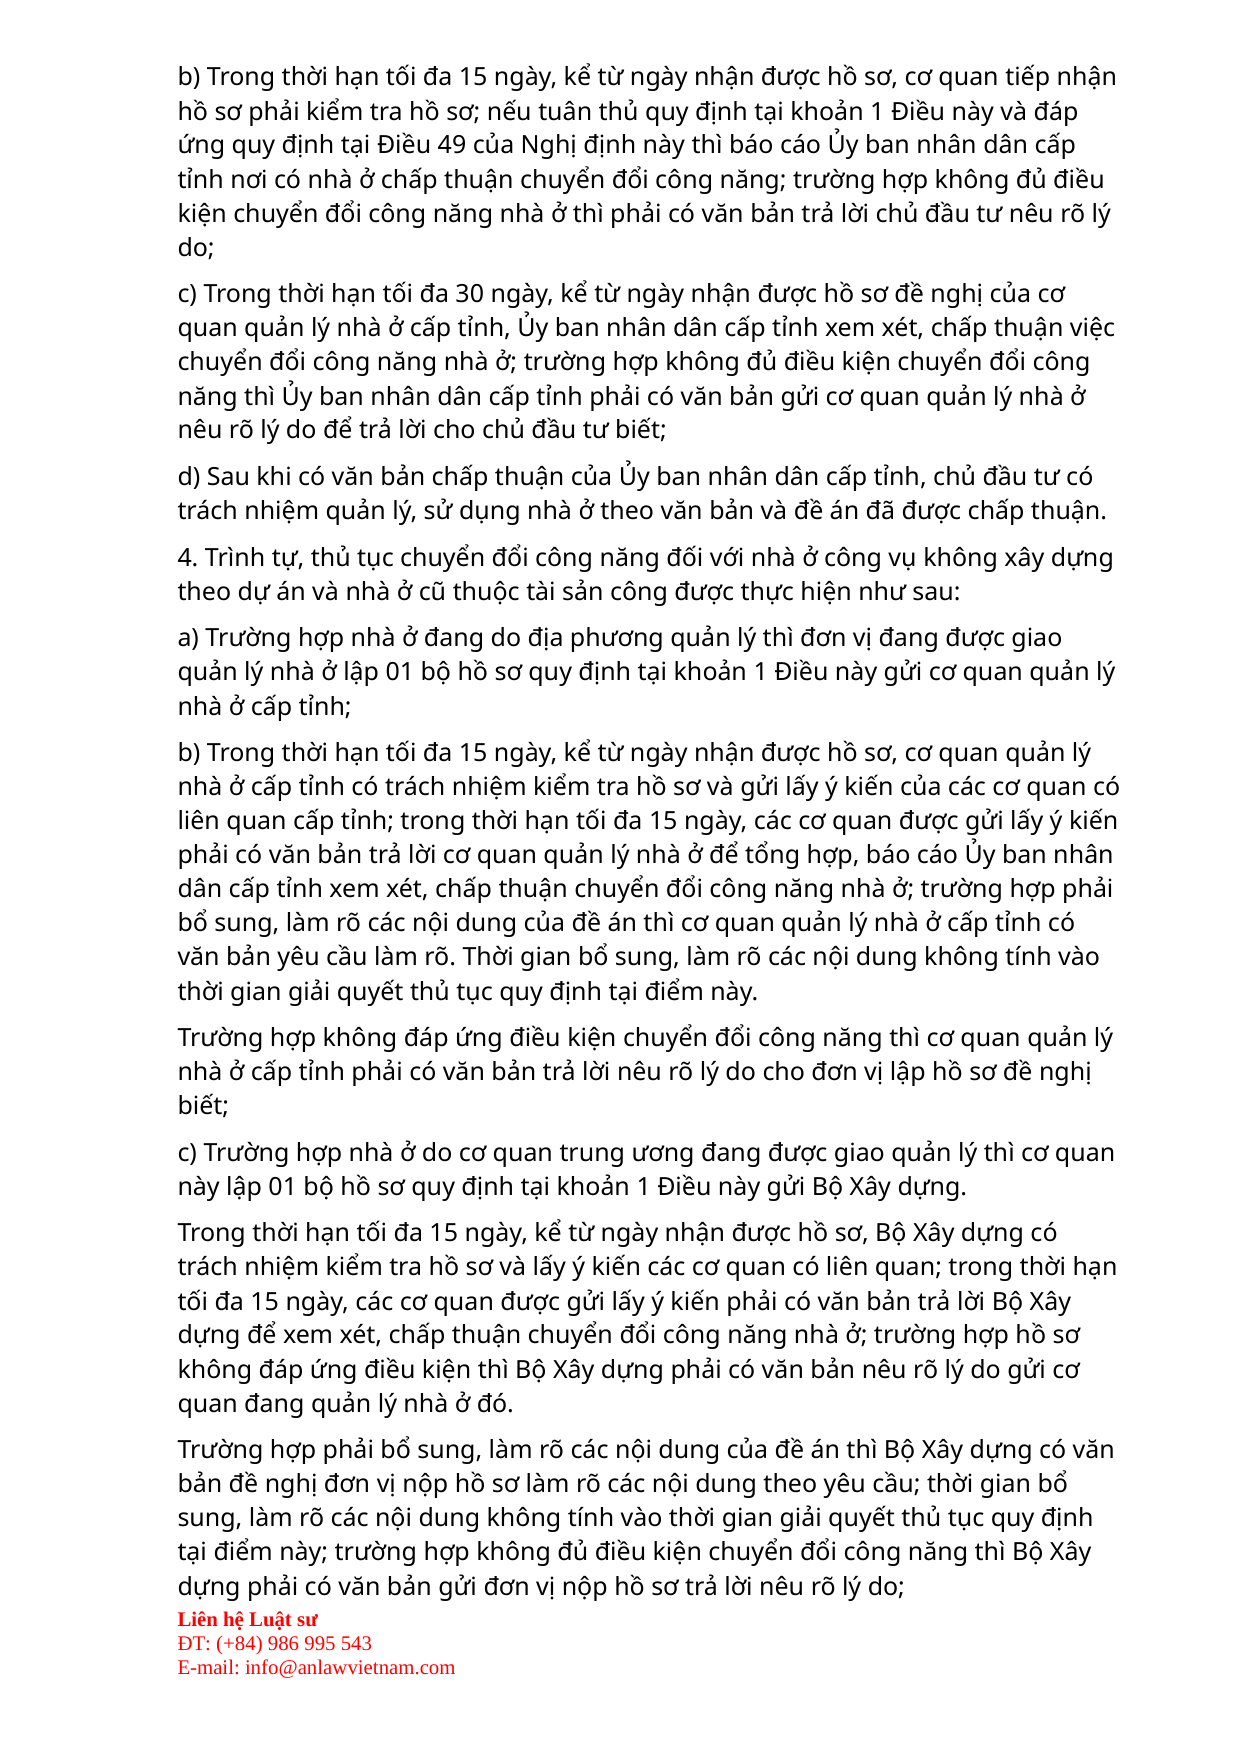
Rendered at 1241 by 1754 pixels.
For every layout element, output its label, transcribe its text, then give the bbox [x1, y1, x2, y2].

text 4. Trình tự, thủ tục chuyển đổi công năng đối với nhà ở công vụ không xây dựng theo dự án và nhà ở cũ thuộc tài sản công được thực hiện như sau: [177, 539, 1122, 607]
text d) Sau khi có văn bản chấp thuận của Ủy ban nhân dân cấp tỉnh, chủ đầu tư có trách nhiệm quản lý, sử dụng nhà ở theo văn bản và đề án đã được chấp thuận. [177, 459, 1122, 527]
text Trường hợp không đáp ứng điều kiện chuyển đổi công năng thì cơ quan quản lý nhà ở cấp tỉnh phải có văn bản trả lời nêu rõ lý do cho đơn vị lập hồ sơ đề nghị biết; [177, 1020, 1122, 1122]
text a) Trường hợp nhà ở đang do địa phương quản lý thì đơn vị đang được giao quản lý nhà ở lập 01 bộ hồ sơ quy định tại khoản 1 Điều này gửi cơ quan quản lý nhà ở cấp tỉnh; [177, 620, 1122, 722]
text c) Trong thời hạn tối đa 30 ngày, kể từ ngày nhận được hồ sơ đề nghị của cơ quan quản lý nhà ở cấp tỉnh, Ủy ban nhân dân cấp tỉnh xem xét, chấp thuận việc chuyển đổi công năng nhà ở; trường hợp không đủ điều kiện chuyển đổi công năng thì Ủy ban nhân dân cấp tỉnh phải có văn bản gửi cơ quan quản lý nhà ở nêu rõ lý do để trả lời cho chủ đầu tư biết; [177, 276, 1122, 446]
text b) Trong thời hạn tối đa 15 ngày, kể từ ngày nhận được hồ sơ, cơ quan tiếp nhận hồ sơ phải kiểm tra hồ sơ; nếu tuân thủ quy định tại khoản 1 Điều này và đáp ứng quy định tại Điều 49 của Nghị định này thì báo cáo Ủy ban nhân dân cấp tỉnh nơi có nhà ở chấp thuận chuyển đổi công năng; trường hợp không đủ điều kiện chuyển đổi công năng nhà ở thì phải có văn bản trả lời chủ đầu tư nêu rõ lý do; [177, 59, 1122, 263]
text Trường hợp phải bổ sung, làm rõ các nội dung của đề án thì Bộ Xây dựng có văn bản đề nghị đơn vị nộp hồ sơ làm rõ các nội dung theo yêu cầu; thời gian bổ sung, làm rõ các nội dung không tính vào thời gian giải quyết thủ tục quy định tại điểm này; trường hợp không đủ điều kiện chuyển đổi công năng thì Bộ Xây dựng phải có văn bản gửi đơn vị nộp hồ sơ trả lời nêu rõ lý do; [177, 1432, 1122, 1602]
text c) Trường hợp nhà ở do cơ quan trung ương đang được giao quản lý thì cơ quan này lập 01 bộ hồ sơ quy định tại khoản 1 Điều này gửi Bộ Xây dựng. [177, 1134, 1122, 1202]
text Trong thời hạn tối đa 15 ngày, kể từ ngày nhận được hồ sơ, Bộ Xây dựng có trách nhiệm kiểm tra hồ sơ và lấy ý kiến các cơ quan có liên quan; trong thời hạn tối đa 15 ngày, các cơ quan được gửi lấy ý kiến phải có văn bản trả lời Bộ Xây dựng để xem xét, chấp thuận chuyển đổi công năng nhà ở; trường hợp hồ sơ không đáp ứng điều kiện thì Bộ Xây dựng phải có văn bản nêu rõ lý do gửi cơ quan đang quản lý nhà ở đó. [177, 1215, 1122, 1419]
text b) Trong thời hạn tối đa 15 ngày, kể từ ngày nhận được hồ sơ, cơ quan quản lý nhà ở cấp tỉnh có trách nhiệm kiểm tra hồ sơ và gửi lấy ý kiến của các cơ quan có liên quan cấp tỉnh; trong thời hạn tối đa 15 ngày, các cơ quan được gửi lấy ý kiến phải có văn bản trả lời cơ quan quản lý nhà ở để tổng hợp, báo cáo Ủy ban nhân dân cấp tỉnh xem xét, chấp thuận chuyển đổi công năng nhà ở; trường hợp phải bổ sung, làm rõ các nội dung của đề án thì cơ quan quản lý nhà ở cấp tỉnh có văn bản yêu cầu làm rõ. Thời gian bổ sung, làm rõ các nội dung không tính vào thời gian giải quyết thủ tục quy định tại điểm này. [177, 735, 1122, 1007]
